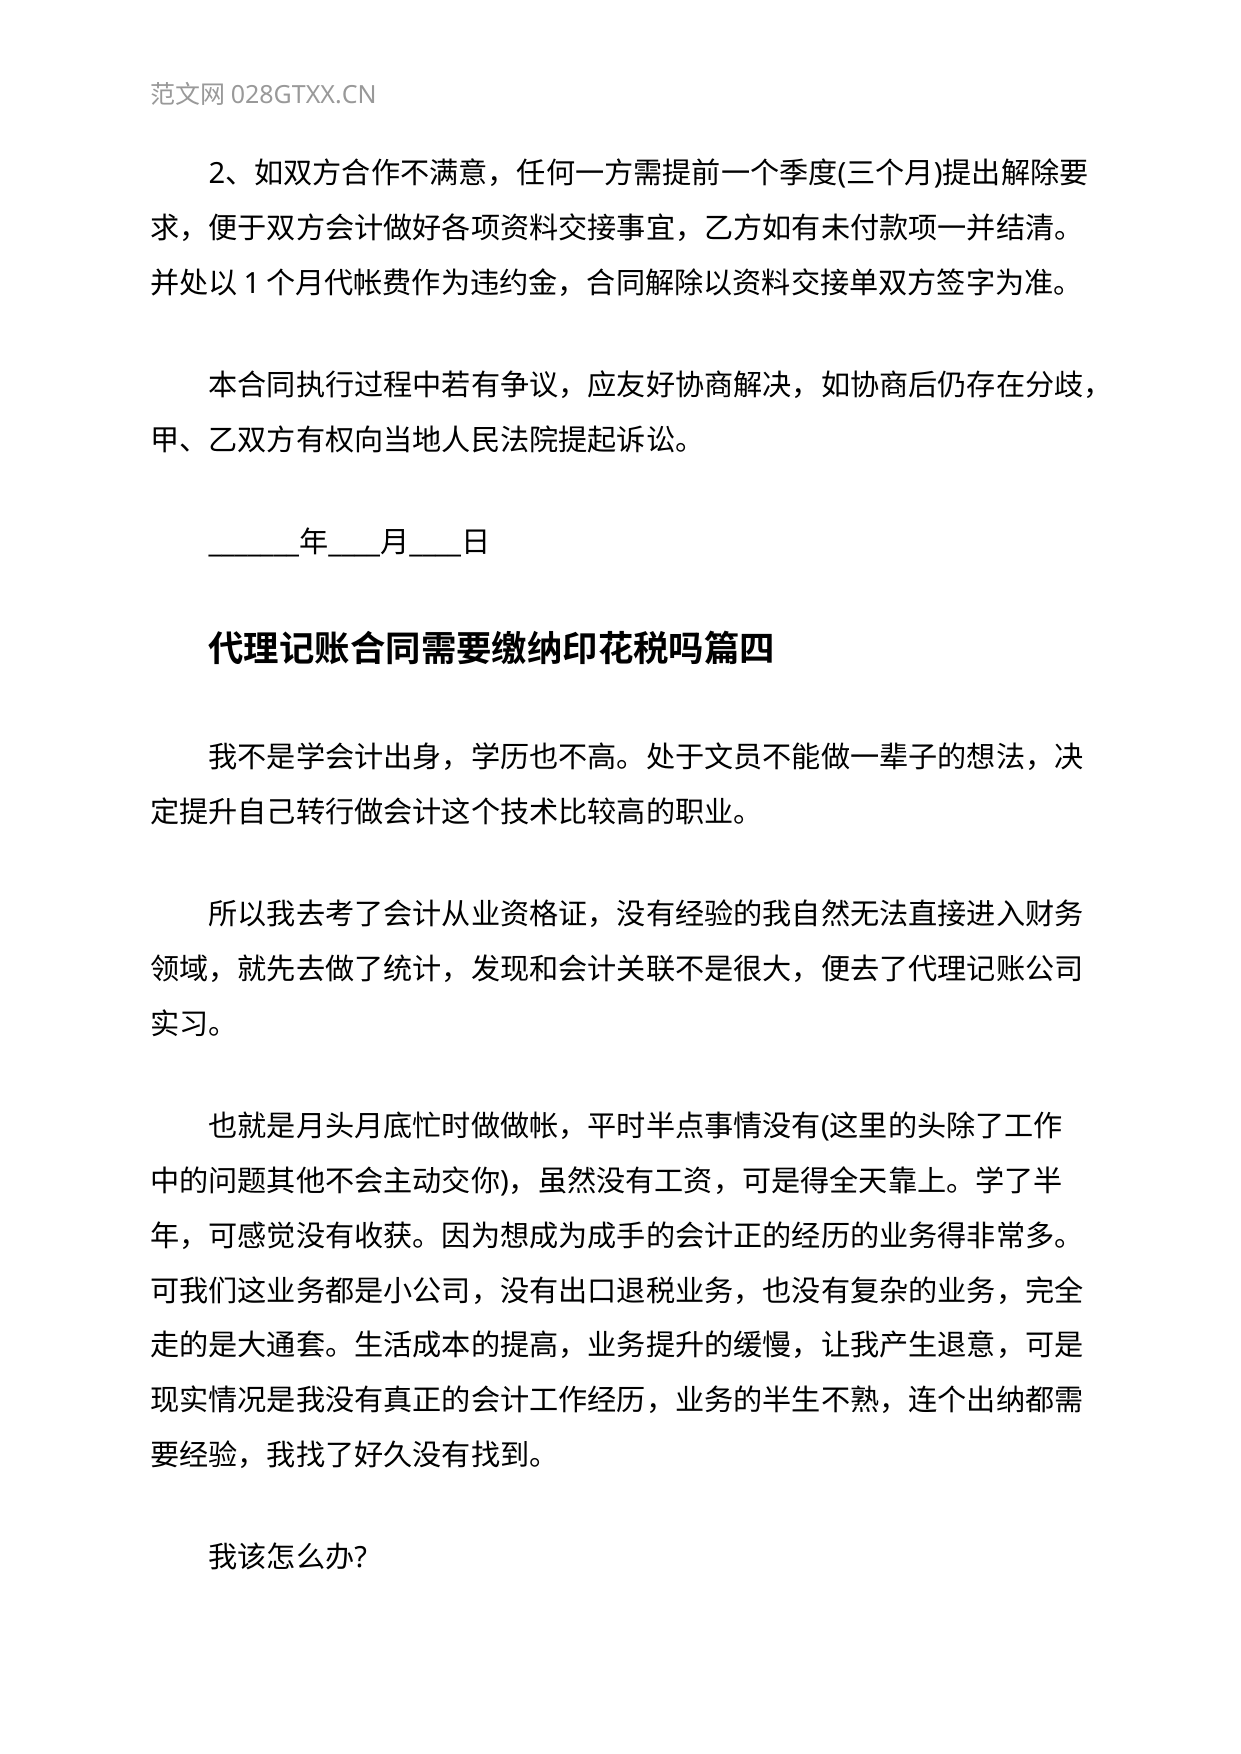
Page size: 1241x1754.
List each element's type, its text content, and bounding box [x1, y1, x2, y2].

text 也就是月头月底忙时做做帐，平时半点事情没有(这里的头除了工作中的问题其他不会主动交你)，虽然没有工资，可是得全天靠上。学了半年，可感觉没有收获。因为想成为成手的会计正的经历的业务得非常多。可我们这业务都是小公司，没有出口退税业务，也没有复杂的业务，完全走的是大通套。生活成本的提高，业务提升的缓慢，让我产生退意，可是现实情况是我没有真正的会计工作经历，业务的半生不熟，连个出纳都需要经验，我找了好久没有找到。 [150, 1102, 1090, 1474]
text _______年____月____日 [150, 518, 1090, 561]
text 我不是学会计出身，学历也不高。处于文员不能做一辈子的想法，决定提升自己转行做会计这个技术比较高的职业。 [150, 734, 1090, 831]
text 本合同执行过程中若有争议，应友好协商解决，如协商后仍存在分歧，甲、乙双方有权向当地人民法院提起诉讼。 [150, 362, 1090, 459]
text 代理记账合同需要缴纳印花税吗篇四 [150, 621, 1090, 672]
text 所以我去考了会计从业资格证，没有经验的我自然无法直接进入财务领域，就先去做了统计，发现和会计关联不是很大，便去了代理记账公司实习。 [150, 891, 1090, 1043]
text 2、如双方合作不满意，任何一方需提前一个季度(三个月)提出解除要求，便于双方会计做好各项资料交接事宜，乙方如有未付款项一并结清。并处以1个月代帐费作为违约金，合同解除以资料交接单双方签字为准。 [150, 150, 1090, 302]
text 我该怎么办? [150, 1533, 1090, 1576]
